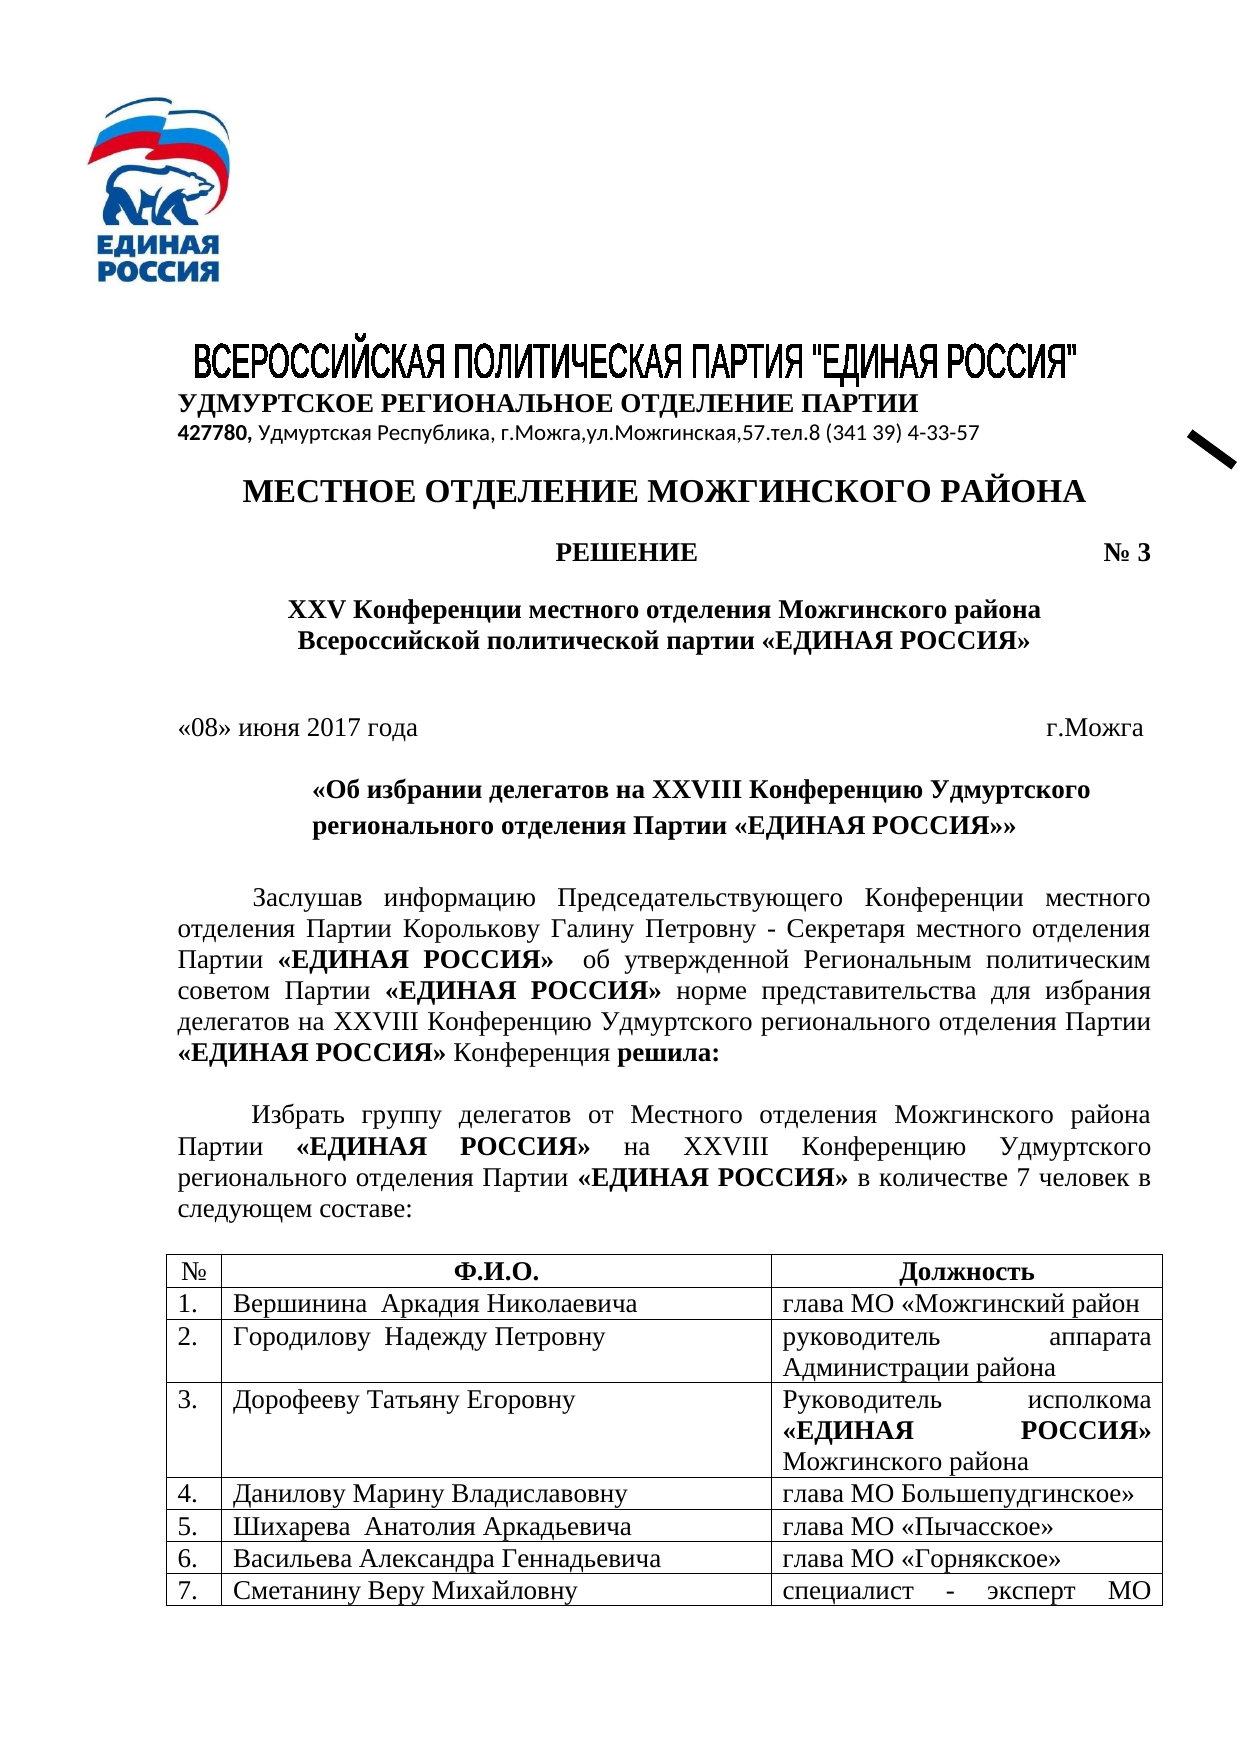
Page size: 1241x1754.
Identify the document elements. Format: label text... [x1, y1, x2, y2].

table_cell 6. [167, 1542, 221, 1573]
text 427780, Удмуртская Республика, г.Можга,ул.Можгинская,57.тел.8 (341 39) 4-33-57 [177, 418, 1152, 446]
picture [86, 95, 232, 286]
text Всероссийской политической партии «ЕДИНАЯ РОССИЯ» [177, 624, 1152, 655]
table_cell 5. [167, 1510, 221, 1541]
table_cell 7. [167, 1574, 221, 1605]
table_cell Васильева Александра Геннадьевича [222, 1542, 771, 1573]
text «Об избрании делегатов на XXVIII Конференцию Удмуртского регионального отделения Партии «ЕДИНАЯ РОССИЯ»» [177, 773, 1152, 840]
table_cell 1. [167, 1288, 221, 1319]
text МЕСТНОЕ ОТДЕЛЕНИЕ МОЖГИНСКОГО РАЙОНА [177, 471, 1152, 509]
text Избрать группу делегатов от Местного отделения Можгинского района Партии «ЕДИНАЯ РОССИЯ» на XXVIII Конференцию Удмуртского регионального отделения Партии «ЕДИНАЯ РОССИЯ» в количестве 7 человек в следующем составе: [177, 1099, 1152, 1223]
text «08» июня 2017 года г.Можга [177, 711, 1152, 742]
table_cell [772, 1574, 1162, 1605]
table_cell 2. [167, 1320, 221, 1382]
table_cell Вершинина Аркадия Николаевича [222, 1288, 771, 1319]
table_cell глава МО Большепудгинское» [772, 1478, 1162, 1509]
table_cell глава МО «Горнякское» [772, 1542, 1162, 1573]
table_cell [222, 1574, 771, 1605]
text РЕШЕНИЕ № 3 [177, 536, 1152, 567]
table_cell глава МО «Пычасское» [772, 1510, 1162, 1541]
table_cell Руководитель исполкома «ЕДИНАЯ РОССИЯ» Можгинского района [772, 1383, 1162, 1477]
table_header Ф.И.О. [222, 1255, 771, 1287]
table_cell Дорофееву Татьяну Егоровну [222, 1383, 771, 1477]
table_cell Шихарева Анатолия Аркадьевича [222, 1510, 771, 1541]
table_cell Данилову Марину Владиславовну [222, 1478, 771, 1509]
table_cell 3. [167, 1383, 221, 1477]
table_cell Городилову Надежду Петровну [222, 1320, 771, 1382]
table_cell глава МО «Можгинский район [772, 1288, 1162, 1319]
table_cell руководитель аппарата Администрации района [772, 1320, 1162, 1382]
text УДМУРТСКОЕ РЕГИОНАЛЬНОЕ ОТДЕЛЕНИЕ ПАРТИИ [177, 387, 1152, 418]
text XXV Конференции местного отделения Можгинского района [177, 593, 1152, 624]
table_header Должность [772, 1255, 1162, 1287]
table_header № [167, 1255, 221, 1287]
table_cell 4. [167, 1478, 221, 1509]
text Заслушав информацию Председательствующего Конференции местного отделения Партии Королькову Галину Петровну - Секретаря местного отделения Партии «ЕДИНАЯ РОССИЯ» об утвержденной Региональным политическим советом Партии «ЕДИНАЯ РОССИЯ» норме представительства для избрания делегатов на XXVIII Конференцию Удмуртского регионального отделения Партии «ЕДИНАЯ РОССИЯ» Конференция решила: [177, 881, 1152, 1067]
